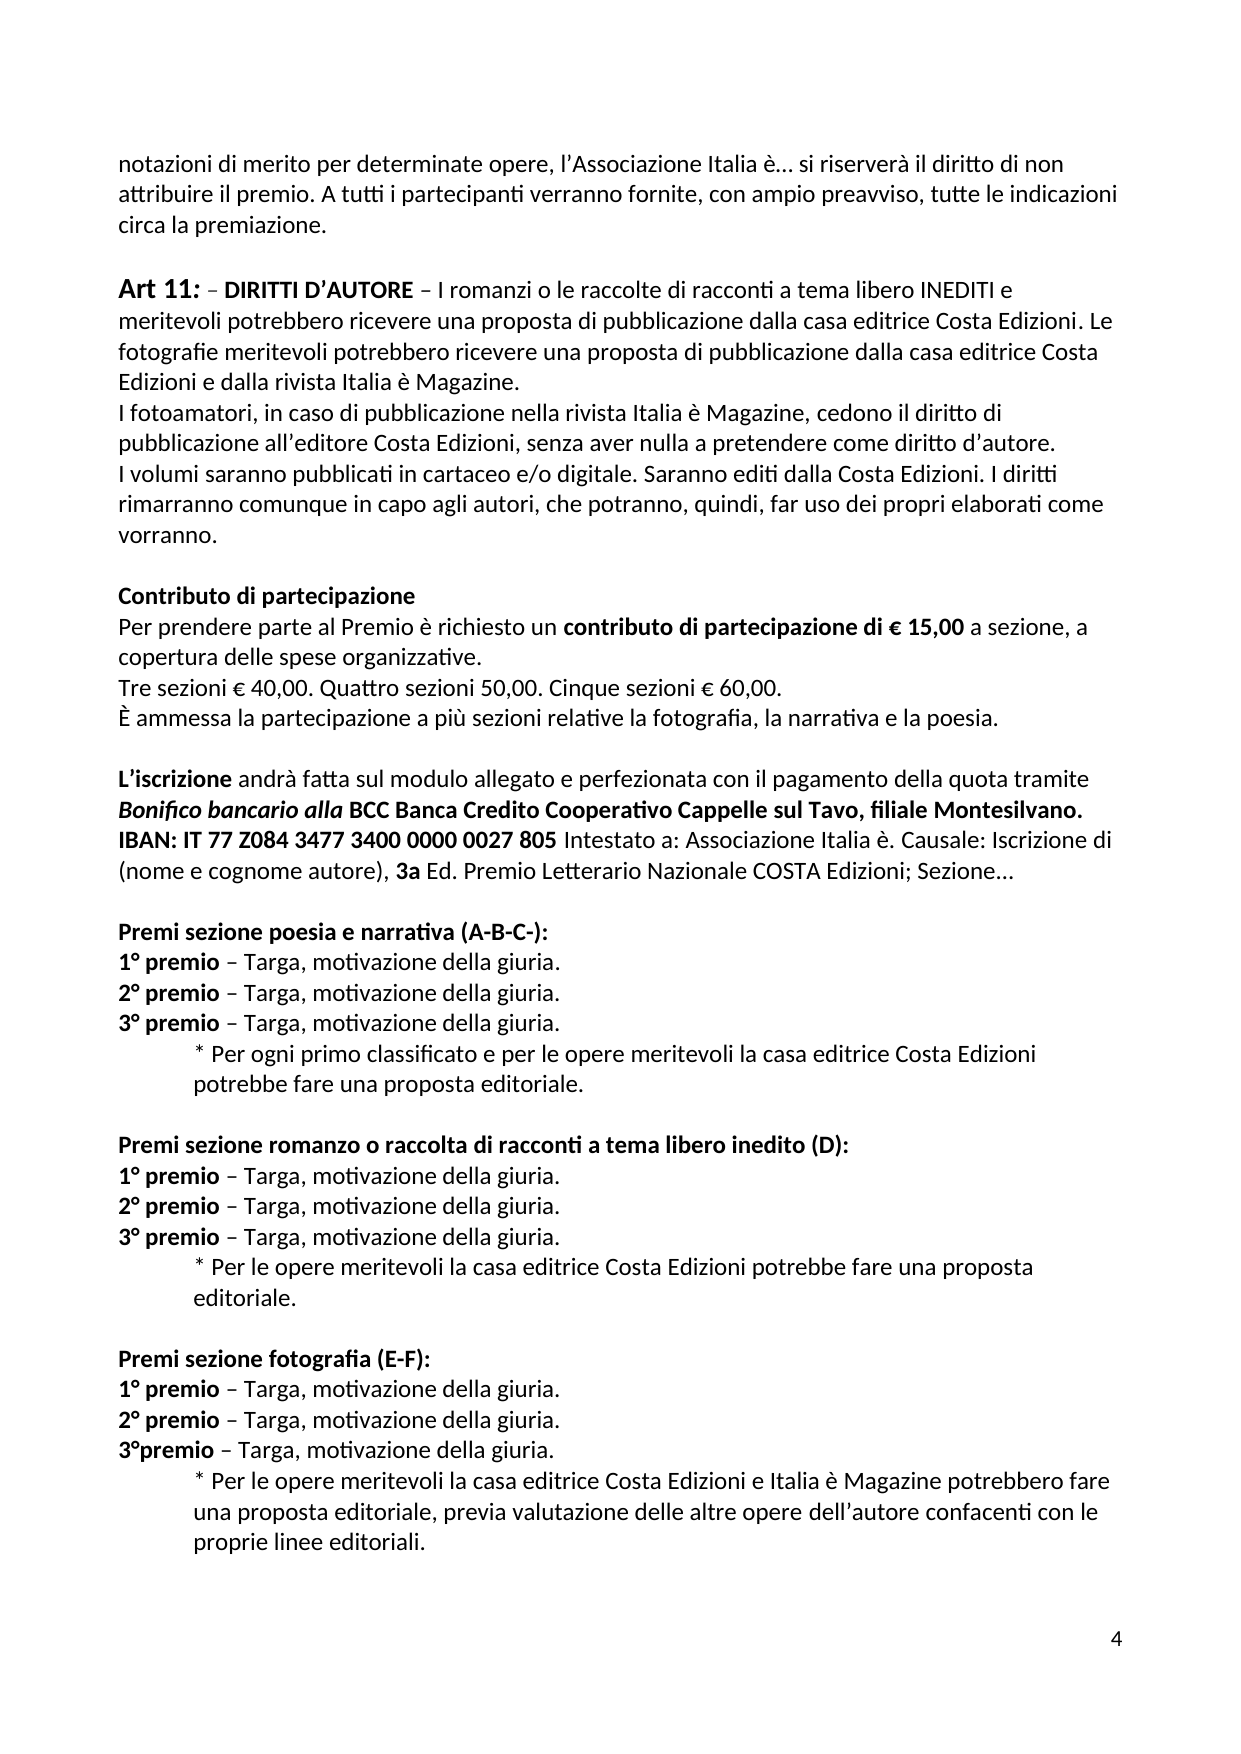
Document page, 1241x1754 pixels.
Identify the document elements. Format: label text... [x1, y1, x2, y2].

text Bonifico bancario alla BCC Banca Credito Cooperativo Cappelle sul Tavo, filiale Montesilvano. IBAN: IT 77 Z084 3477 3400 0000 0027 805 Intestato a: Associazione Italia è. Causale: Iscrizione di (nome e cognome autore), 3a Ed. Premio Letterario Nazionale COSTA Edizioni; Sezione… [118, 794, 1122, 885]
text 1° premio – Targa, motivazione della giuria. [118, 1374, 1122, 1404]
text notazioni di merito per determinate opere, l’Associazione Italia è… si riserverà il diritto di non attribuire il premio. A tutti i partecipanti verranno fornite, con ampio preavviso, tutte le indicazioni circa la premiazione. [118, 148, 1122, 239]
text Premi sezione fotografia (E-F): [118, 1343, 1122, 1374]
list * Per le opere meritevoli la casa editrice Costa Edizioni e Italia è Magazine potrebbero fare una proposta editoriale, previa valutazione delle altre opere dell’autore confacenti con le proprie linee editoriali. [193, 1465, 1122, 1557]
text Premi sezione romanzo o raccolta di racconti a tema libero inedito (D): [118, 1129, 1122, 1160]
text 1° premio – Targa, motivazione della giuria. [118, 946, 1122, 977]
text 1° premio – Targa, motivazione della giuria. [118, 1160, 1122, 1191]
text 3°premio – Targa, motivazione della giuria. [118, 1435, 1122, 1465]
text L’iscrizione andrà fatta sul modulo allegato e perfezionata con il pagamento della quota tramite [118, 763, 1122, 794]
text 2° premio – Targa, motivazione della giuria. [118, 977, 1122, 1007]
text I fotoamatori, in caso di pubblicazione nella rivista Italia è Magazine, cedono il diritto di pubblicazione all’editore Costa Edizioni, senza aver nulla a pretendere come diritto d’autore. [118, 397, 1122, 458]
text 2° premio – Targa, motivazione della giuria. [118, 1191, 1122, 1221]
text È ammessa la partecipazione a più sezioni relative la fotografia, la narrativa e la poesia. [118, 702, 1122, 733]
text Tre sezioni € 40,00. Quattro sezioni 50,00. Cinque sezioni € 60,00. [118, 672, 1122, 702]
text I volumi saranno pubblicati in cartaceo e/o digitale. Saranno editi dalla Costa Edizioni. I diritti rimarranno comunque in capo agli autori, che potranno, quindi, far uso dei propri elaborati come vorranno. [118, 458, 1122, 549]
text Contributo di partecipazione [118, 580, 1122, 611]
text Premi sezione poesia e narrativa (A-B-C-): [118, 916, 1122, 946]
text 3° premio – Targa, motivazione della giuria. [118, 1221, 1122, 1252]
text Art 11: – DIRITTI D’AUTORE – I romanzi o le raccolte di racconti a tema libero INEDITI e meritevoli potrebbero ricevere una proposta di pubblicazione dalla casa editrice Costa Edizioni. Le fotografie meritevoli potrebbero ricevere una proposta di pubblicazione dalla casa editrice Costa Edizioni e dalla rivista Italia è Magazine. [118, 270, 1122, 397]
text Per prendere parte al Premio è richiesto un contributo di partecipazione di € 15,00 a sezione, a copertura delle spese organizzative. [118, 611, 1122, 672]
text 2° premio – Targa, motivazione della giuria. [118, 1404, 1122, 1435]
list * Per ogni primo classificato e per le opere meritevoli la casa editrice Costa Edizioni potrebbe fare una proposta editoriale. [193, 1038, 1122, 1099]
list * Per le opere meritevoli la casa editrice Costa Edizioni potrebbe fare una proposta editoriale. [193, 1252, 1122, 1313]
text 3° premio – Targa, motivazione della giuria. [118, 1007, 1122, 1038]
